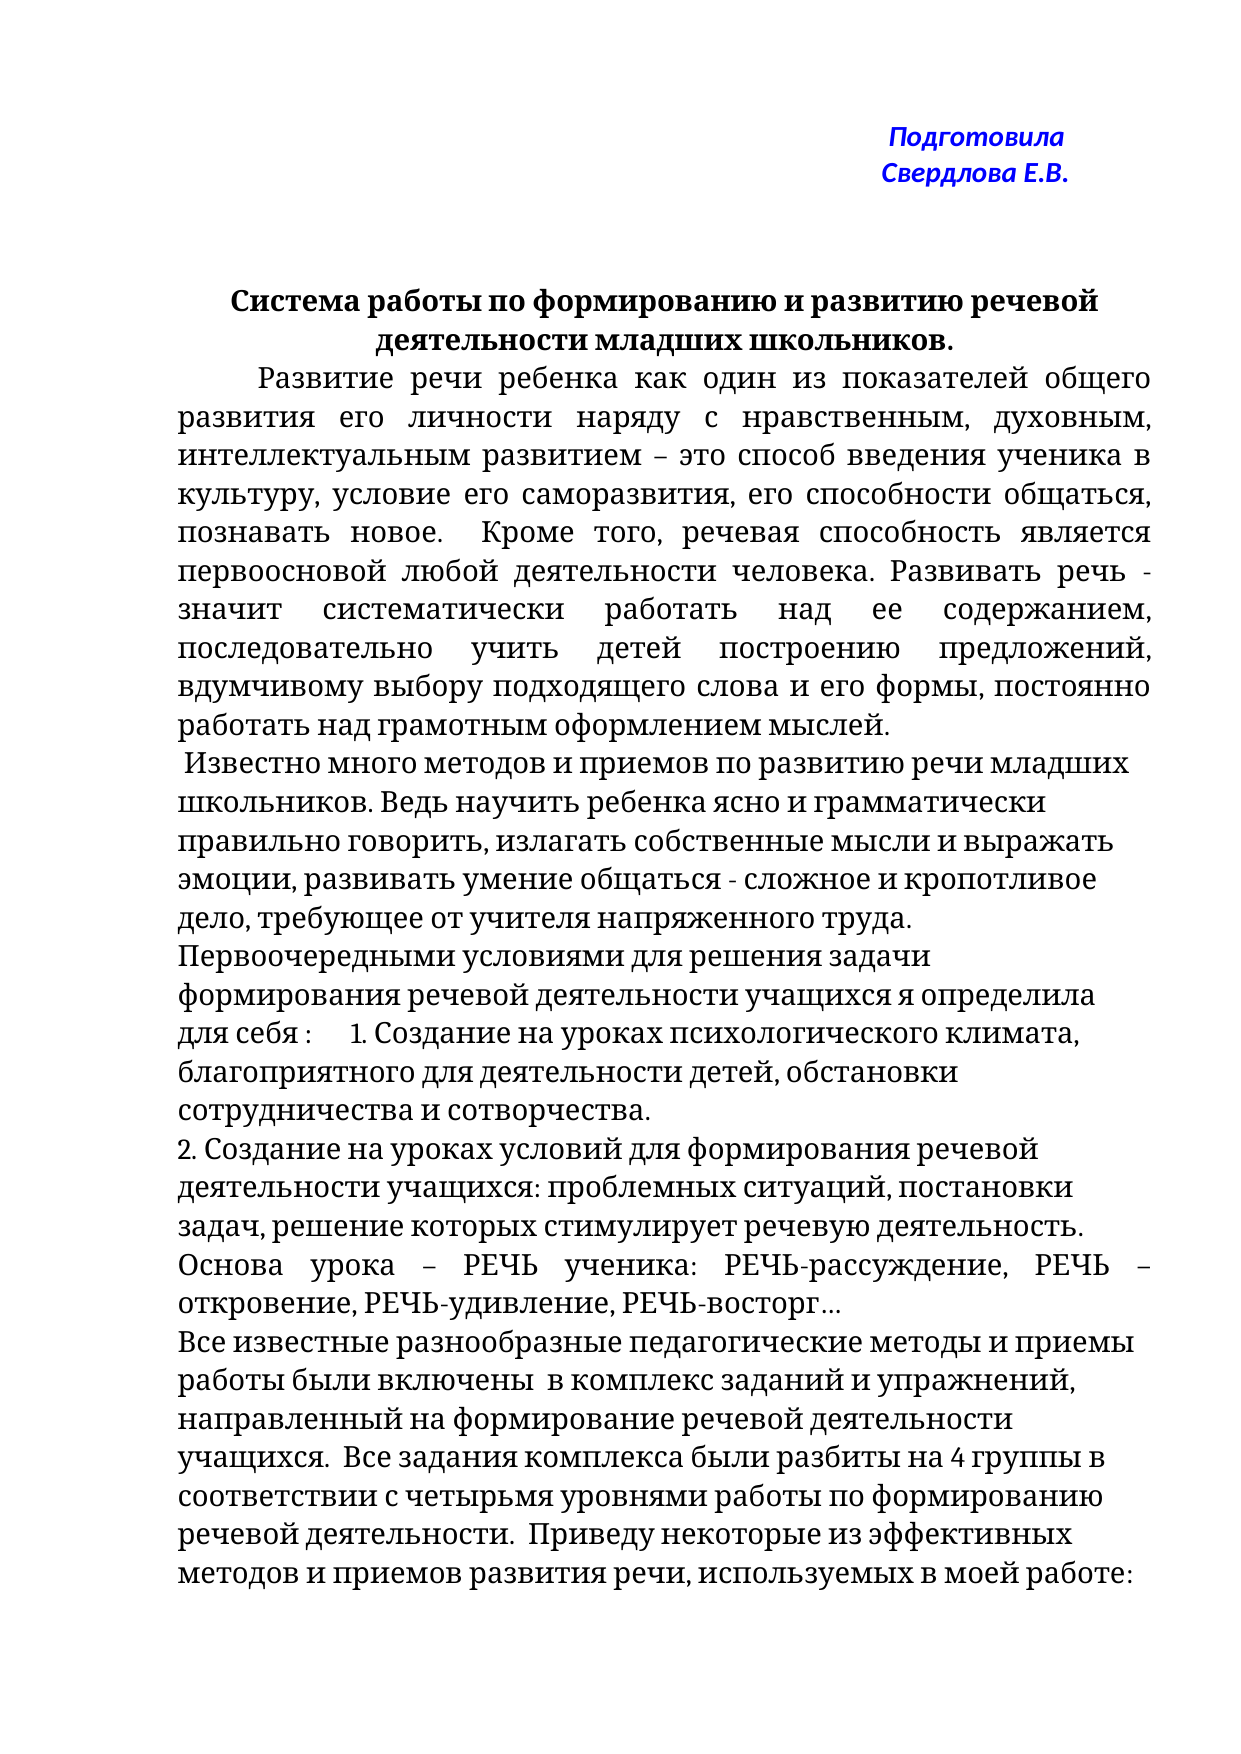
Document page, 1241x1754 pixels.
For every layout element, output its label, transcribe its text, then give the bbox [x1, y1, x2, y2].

text Подготовила [177, 118, 1152, 154]
text 2. Создание на уроках условий для формирования речевой деятельности учащихся: проблемных ситуаций, постановки задач, решение которых стимулирует речевую деятельность. [177, 1133, 1152, 1244]
text Известно много методов и приемов по развитию речи младших школьников. Ведь научить ребенка ясно и грамматически правильно говорить, излагать собственные мысли и выражать эмоции, развивать умение общаться - сложное и кропотливое дело, требующее от учителя напряженного труда. Первоочередными условиями для решения задачи формирования речевой деятельности учащихся я определила для себя : 1. Создание на уроках психологического климата, благоприятного для деятельности детей, обстановки сотрудничества и сотворчества. [177, 748, 1152, 1128]
text Основа урока – РЕЧЬ ученика: РЕЧЬ-рассуждение, РЕЧЬ – откровение, РЕЧЬ-удивление, РЕЧЬ-восторг… [177, 1249, 1152, 1321]
text Свердлова Е.В. [177, 154, 1152, 189]
text Система работы по формированию и развитию речевой деятельности младших школьников. [177, 285, 1152, 357]
text Все известные разнообразные педагогические методы и приемы работы были включены в комплекс заданий и упражнений, направленный на формирование речевой деятельности учащихся. Все задания комплекса были разбиты на 4 группы в соответствии с четырьмя уровнями работы по формированию речевой деятельности. Приведу некоторые из эффективных методов и приемов развития речи, используемых в моей работе: [177, 1326, 1152, 1591]
text Развитие речи ребенка как один из показателей общего развития его личности наряду с нравственным, духовным, интеллектуальным развитием – это способ введения ученика в культуру, условие его саморазвития, его способности общаться, познавать новое. Кроме того, речевая способность является первоосновой любой деятельности человека. Развивать речь - значит систематически работать над ее содержанием, последовательно учить детей построению предложений, вдумчивому выбору подходящего слова и его формы, постоянно работать над грамотным оформлением мыслей. [177, 362, 1152, 743]
